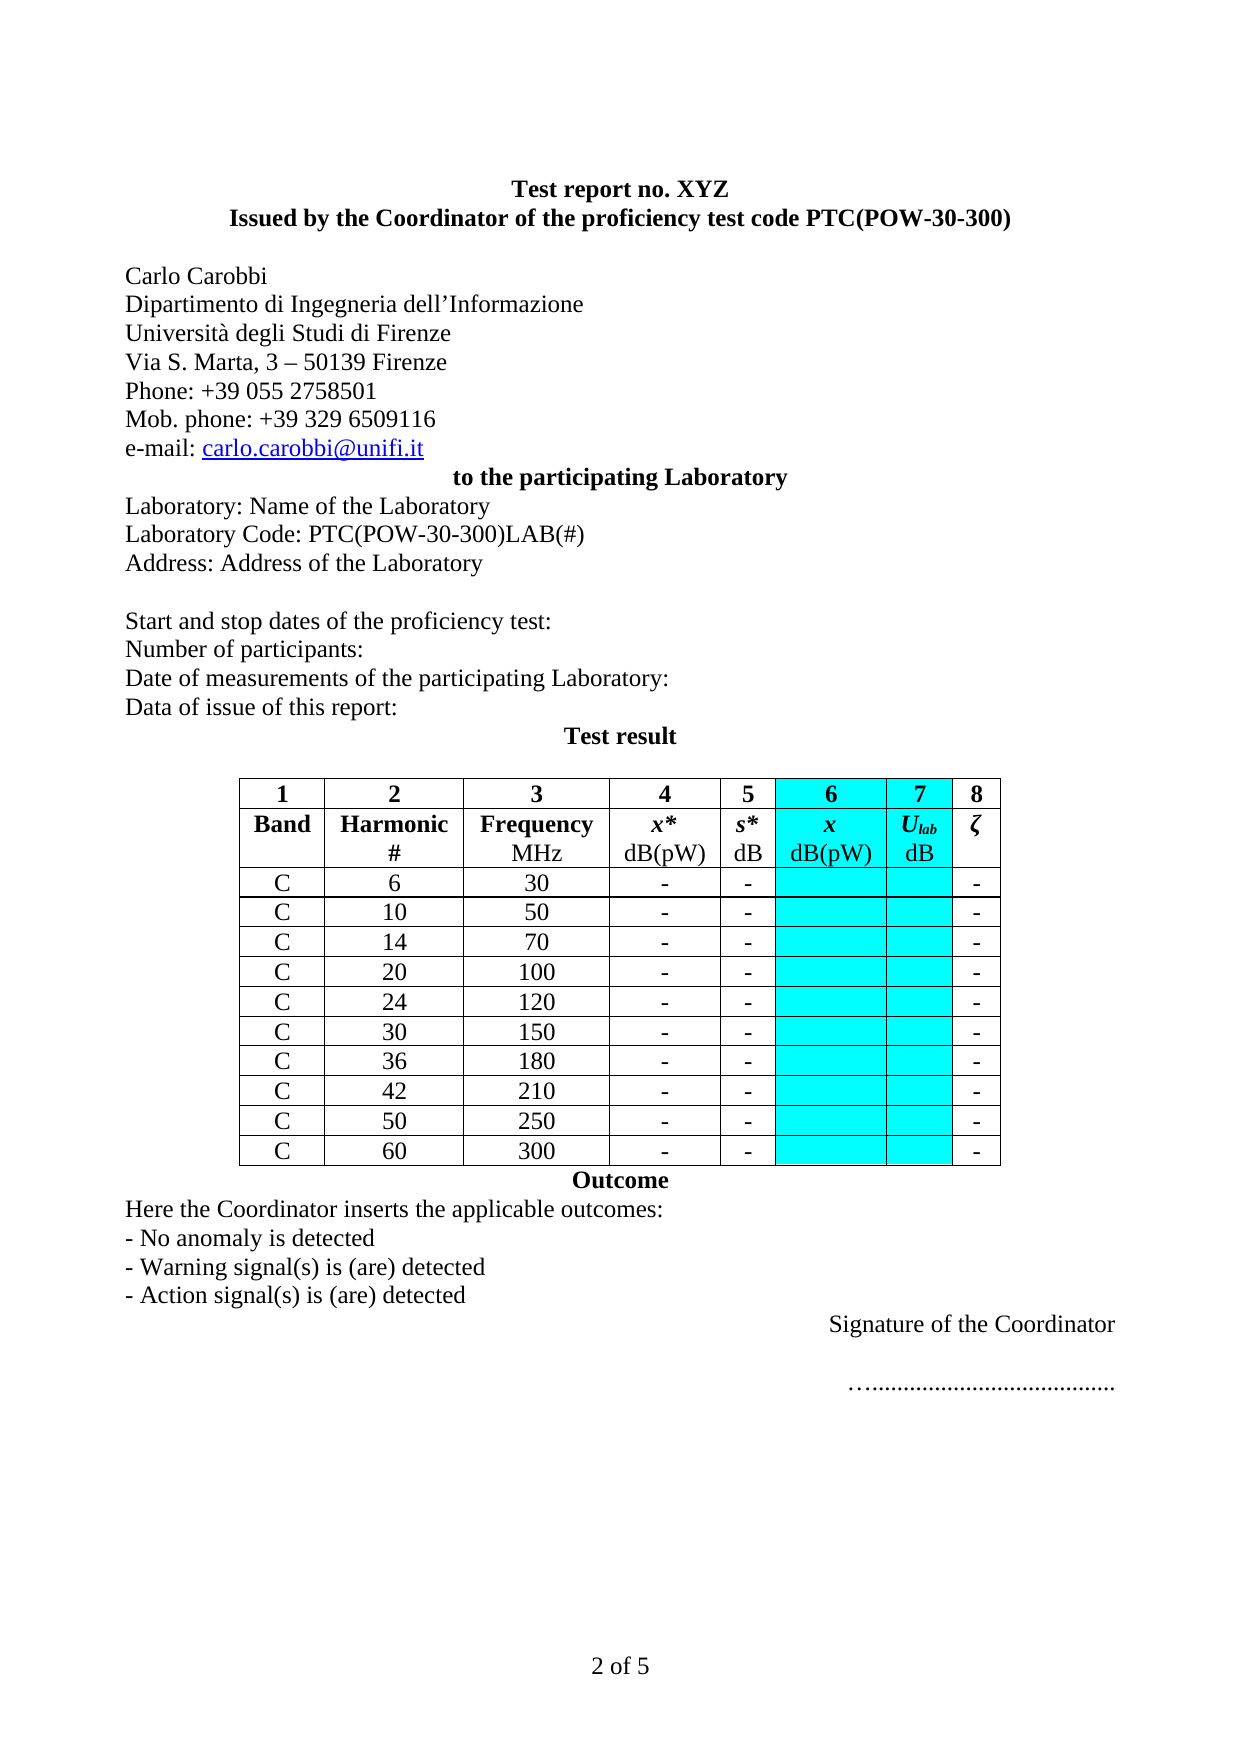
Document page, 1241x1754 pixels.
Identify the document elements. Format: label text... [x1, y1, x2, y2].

table_cell - [953, 1046, 1000, 1075]
table_cell - [721, 1017, 775, 1045]
table_cell C [240, 1106, 324, 1135]
table_cell [776, 1046, 886, 1075]
text Dipartimento di Ingegneria dell’Informazione [125, 289, 1115, 318]
table_cell - [610, 1076, 720, 1105]
text Issued by the Coordinator of the proficiency test code PTC(POW-30-300) [125, 203, 1115, 232]
table_cell - [953, 898, 1000, 926]
table_cell [887, 927, 952, 956]
table_cell Harmonic # [325, 809, 463, 867]
table_cell Frequency MHz [464, 809, 609, 867]
table_cell [887, 1017, 952, 1045]
text Via S. Marta, 3 – 50139 Firenze [125, 347, 1115, 376]
table_cell - [610, 1017, 720, 1045]
table_cell - [953, 1017, 1000, 1045]
table_cell [887, 987, 952, 1016]
table_cell C [240, 1136, 324, 1164]
table_cell x* dB(pW) [610, 809, 720, 867]
table_cell Ulab dB [887, 809, 952, 867]
text Signature of the Coordinator [125, 1309, 1115, 1338]
text …....................................... [125, 1367, 1115, 1396]
table_cell [887, 1076, 952, 1105]
table_cell 210 [464, 1076, 609, 1105]
table_cell - [721, 927, 775, 956]
table_cell s* dB [721, 809, 775, 867]
table_cell - [610, 868, 720, 896]
text Phone: +39 055 2758501 [125, 376, 1115, 404]
text Date of measurements of the participating Laboratory: [125, 663, 1115, 692]
text Address: Address of the Laboratory [125, 548, 1115, 577]
table_cell 70 [464, 927, 609, 956]
table_cell [776, 957, 886, 986]
table_cell 10 [325, 898, 463, 926]
table_cell [776, 1136, 886, 1164]
table_cell 300 [464, 1136, 609, 1164]
table_cell [887, 957, 952, 986]
table_cell C [240, 868, 324, 896]
text Carlo Carobbi [125, 261, 1115, 289]
text Test report no. XYZ [125, 174, 1115, 203]
table_cell - [721, 1076, 775, 1105]
table_cell C [240, 957, 324, 986]
text - Warning signal(s) is (are) detected [125, 1252, 1115, 1281]
table_cell - [721, 898, 775, 926]
table_header 8 [953, 779, 1000, 808]
table_cell [887, 1046, 952, 1075]
table_cell [776, 1106, 886, 1135]
table_cell - [721, 868, 775, 896]
table_cell 180 [464, 1046, 609, 1075]
text Number of participants: [125, 634, 1115, 663]
table_cell [887, 1106, 952, 1135]
text Mob. phone: +39 329 6509116 [125, 404, 1115, 433]
table_cell - [610, 1106, 720, 1135]
table_header 1 [240, 779, 324, 808]
table_cell - [721, 1046, 775, 1075]
table_header 3 [464, 779, 609, 808]
text Here the Coordinator inserts the applicable outcomes: [125, 1194, 1115, 1223]
text Test result [125, 721, 1115, 749]
table_cell 30 [464, 868, 609, 896]
text Outcome [125, 1166, 1115, 1194]
table_cell [887, 898, 952, 926]
table_cell - [953, 868, 1000, 896]
table_cell C [240, 987, 324, 1016]
table_cell 150 [464, 1017, 609, 1045]
table_cell C [240, 927, 324, 956]
table_cell [776, 927, 886, 956]
table_cell - [610, 957, 720, 986]
table_cell 6 [325, 868, 463, 896]
table_cell 50 [325, 1106, 463, 1135]
table_cell 50 [464, 898, 609, 926]
table_cell ζ [953, 809, 1000, 867]
table_cell [776, 1076, 886, 1105]
table_cell Band [240, 809, 324, 867]
table_cell 42 [325, 1076, 463, 1105]
table_cell [887, 868, 952, 896]
text Data of issue of this report: [125, 692, 1115, 721]
table_cell 250 [464, 1106, 609, 1135]
table_cell x dB(pW) [776, 809, 886, 867]
text Laboratory: Name of the Laboratory [125, 491, 1115, 519]
text Start and stop dates of the proficiency test: [125, 606, 1115, 634]
text - No anomaly is detected [125, 1223, 1115, 1252]
table_cell 100 [464, 957, 609, 986]
table_cell - [610, 987, 720, 1016]
table_header 6 [776, 779, 886, 808]
table_cell - [953, 1076, 1000, 1105]
table_cell - [721, 957, 775, 986]
table_cell 120 [464, 987, 609, 1016]
table_cell - [610, 1136, 720, 1164]
table_cell [776, 987, 886, 1016]
table_cell - [953, 957, 1000, 986]
table_cell - [953, 987, 1000, 1016]
table_header 7 [887, 779, 952, 808]
table_cell - [953, 927, 1000, 956]
table_cell C [240, 1046, 324, 1075]
table_cell - [610, 1046, 720, 1075]
table_cell 20 [325, 957, 463, 986]
table_cell [776, 898, 886, 926]
table_cell 14 [325, 927, 463, 956]
table_header 2 [325, 779, 463, 808]
text Laboratory Code: PTC(POW-30-300)LAB(#) [125, 519, 1115, 548]
table_cell - [721, 1136, 775, 1164]
table_cell - [610, 927, 720, 956]
table_cell [776, 1017, 886, 1045]
table_cell C [240, 1076, 324, 1105]
table_cell - [610, 898, 720, 926]
text Università degli Studi di Firenze [125, 318, 1115, 347]
table_cell 60 [325, 1136, 463, 1164]
table_cell - [721, 987, 775, 1016]
table_cell 36 [325, 1046, 463, 1075]
table_cell C [240, 1017, 324, 1045]
table_cell - [953, 1136, 1000, 1164]
table_cell - [721, 1106, 775, 1135]
table_header 5 [721, 779, 775, 808]
table_cell [887, 1136, 952, 1164]
text - Action signal(s) is (are) detected [125, 1281, 1115, 1309]
table_cell - [953, 1106, 1000, 1135]
text e-mail: carlo.carobbi@unifi.it [125, 433, 1115, 462]
table_cell C [240, 898, 324, 926]
text to the participating Laboratory [125, 462, 1115, 491]
table_cell 24 [325, 987, 463, 1016]
table_header 4 [610, 779, 720, 808]
table_cell [776, 868, 886, 896]
table_cell 30 [325, 1017, 463, 1045]
